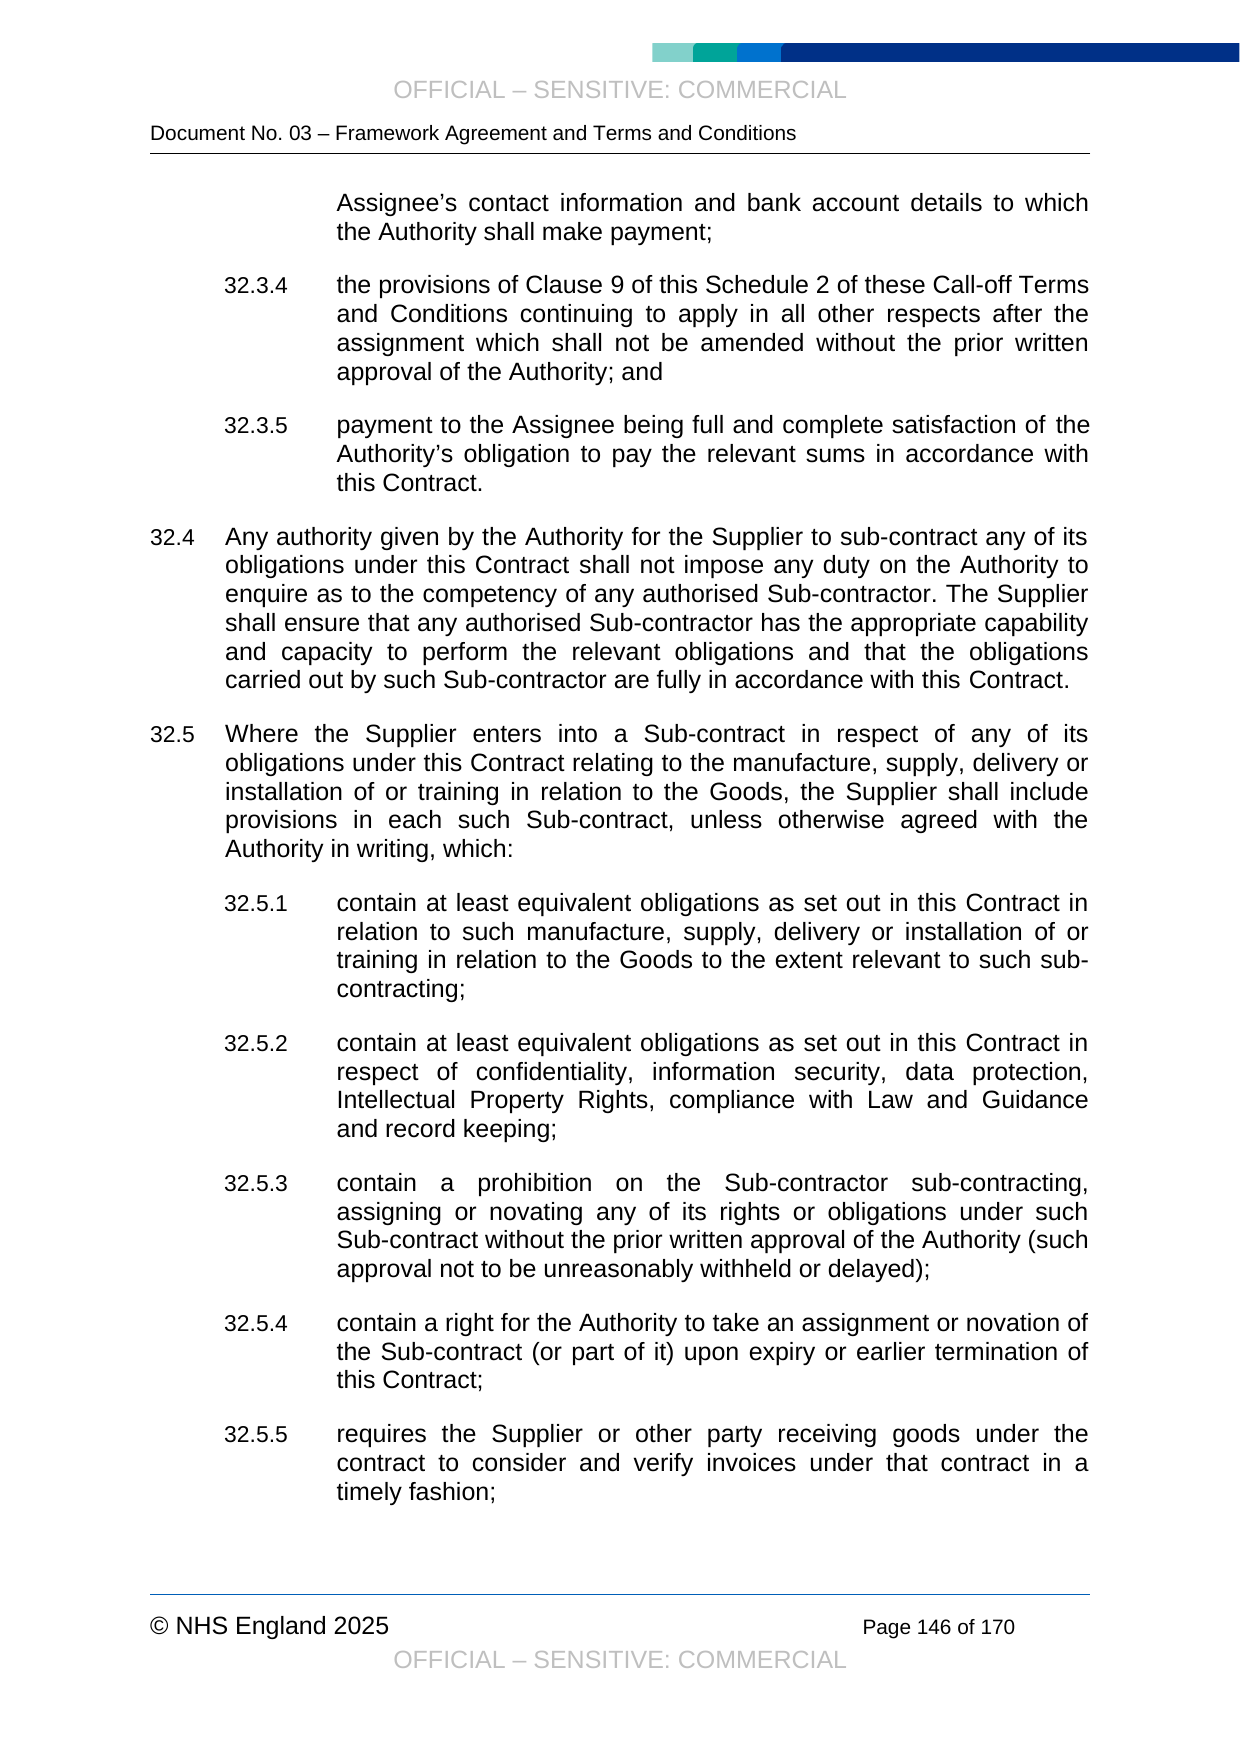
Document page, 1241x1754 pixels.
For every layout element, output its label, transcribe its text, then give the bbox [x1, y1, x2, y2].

subtitle contain a prohibition on the Sub-contractor sub-contracting, assigning or novating any of its rights or obligations under such Sub-contract without the prior written approval of the Authority (such approval not to be unreasonably withheld or delayed); [224, 1168, 1090, 1283]
subtitle contain a right for the Authority to take an assignment or novation of the Sub-contract (or part of it) upon expiry or earlier termination of this Contract; [224, 1308, 1090, 1394]
subtitle payment to the Assignee being full and complete satisfaction of the Authority’s obligation to pay the relevant sums in accordance with this Contract. [224, 410, 1090, 497]
subtitle Where the Supplier enters into a Sub-contract in respect of any of its obligations under this Contract relating to the manufacture, supply, delivery or installation of or training in relation to the Goods, the Supplier shall include provisions in each such Sub-contract, unless otherwise agreed with the Authority in writing, which: [150, 719, 1090, 863]
subtitle contain at least equivalent obligations as set out in this Contract in relation to such manufacture, supply, delivery or installation of or training in relation to the Goods to the extent relevant to such sub-contracting; [224, 888, 1090, 1003]
subtitle the provisions of Clause 9 of this Schedule 2 of these Call-off Terms and Conditions continuing to apply in all other respects after the assignment which shall not be amended without the prior written approval of the Authority; and [224, 270, 1090, 385]
subtitle Any authority given by the Authority for the Supplier to sub-contract any of its obligations under this Contract shall not impose any duty on the Authority to enquire as to the competency of any authorised Sub-contractor. The Supplier shall ensure that any authorised Sub-contractor has the appropriate capability and capacity to perform the relevant obligations and that the obligations carried out by such Sub-contractor are fully in accordance with this Contract. [150, 522, 1090, 694]
subtitle requires the Supplier or other party receiving goods under the contract to consider and verify invoices under that contract in a timely fashion; [224, 1419, 1090, 1505]
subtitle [224, 188, 1090, 245]
subtitle contain at least equivalent obligations as set out in this Contract in respect of confidentiality, information security, data protection, Intellectual Property Rights, compliance with Law and Guidance and record keeping; [224, 1028, 1090, 1143]
